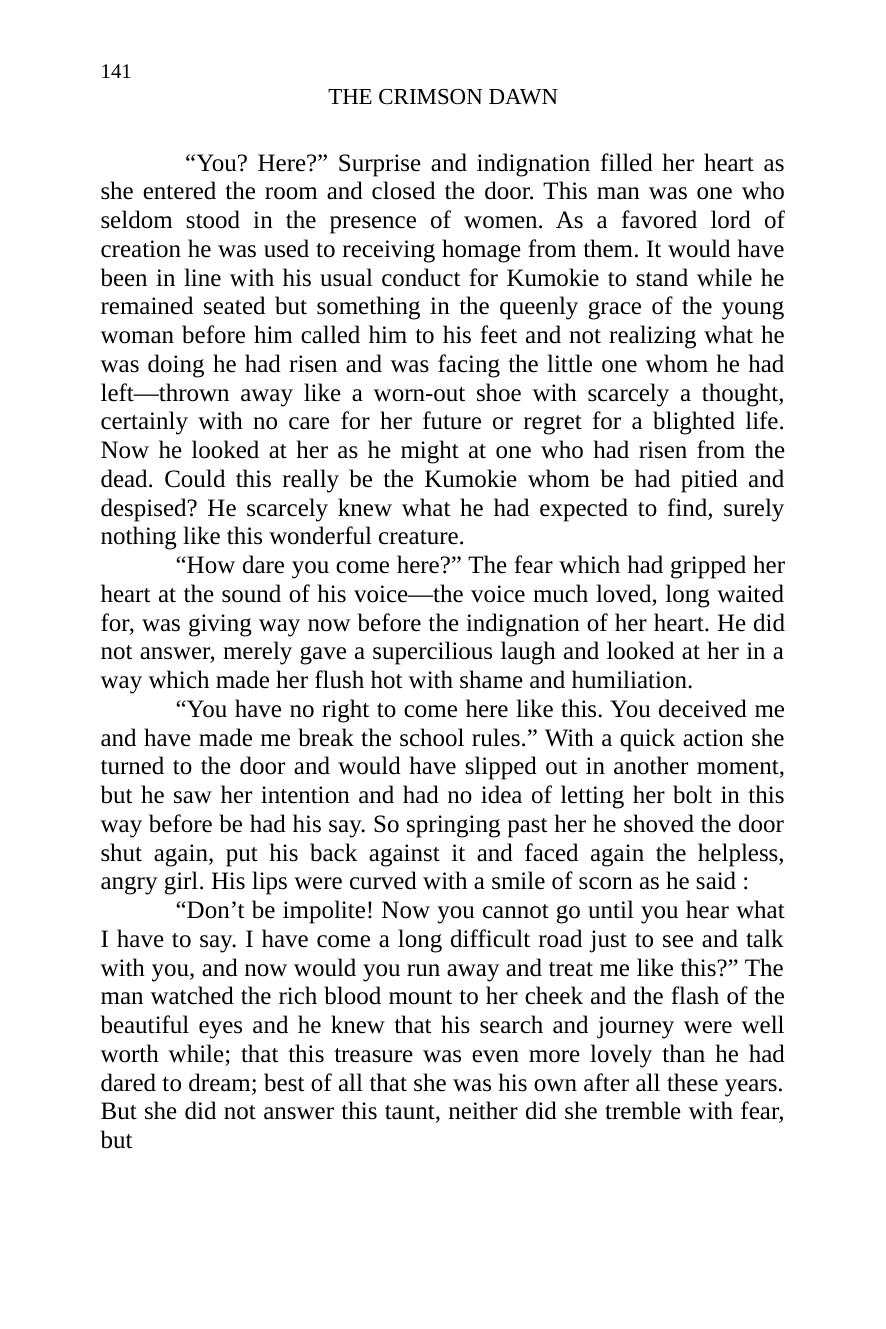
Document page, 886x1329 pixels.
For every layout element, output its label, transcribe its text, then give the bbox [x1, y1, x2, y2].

text “How dare you come here?” The fear which had gripped her heart at the sound of his voice—the voice much loved, long waited for, was giving way now before the indignation of her heart. He did not answer, merely gave a supercilious laugh and looked at her in a way which made her flush hot with shame and humiliation. [100, 550, 786, 694]
text “You have no right to come here like this. You deceived me and have made me break the school rules.” With a quick action she turned to the door and would have slipped out in another moment, but he saw her intention and had no idea of letting her bolt in this way before be had his say. So springing past her he shoved the door shut again, put his back against it and faced again the helpless, angry girl. His lips were curved with a smile of scorn as he said : [100, 694, 786, 895]
text “Don’t be impolite! Now you cannot go until you hear what I have to say. I have come a long difficult road just to see and talk with you, and now would you run away and treat me like this?” The man watched the rich blood mount to her cheek and the flash of the beautiful eyes and he knew that his search and journey were well worth while; that this treasure was even more lovely than he had dared to dream; best of all that she was his own after all these years. But she did not answer this taunt, neither did she tremble with fear, but [100, 895, 786, 1154]
text “You? Here?” Surprise and indignation filled her heart as she entered the room and closed the door. This man was one who seldom stood in the presence of women. As a favored lord of creation he was used to receiving homage from them. It would have been in line with his usual conduct for Kumokie to stand while he remained seated but something in the queenly grace of the young woman before him called him to his feet and not realizing what he was doing he had risen and was facing the little one whom he had left—thrown away like a worn-out shoe with scarcely a thought, certainly with no care for her future or regret for a blighted life. Now he looked at her as he might at one who had risen from the dead. Could this really be the Kumokie whom be had pitied and despised? He scarcely knew what he had expected to find, surely nothing like this wonderful creature. [100, 148, 786, 550]
